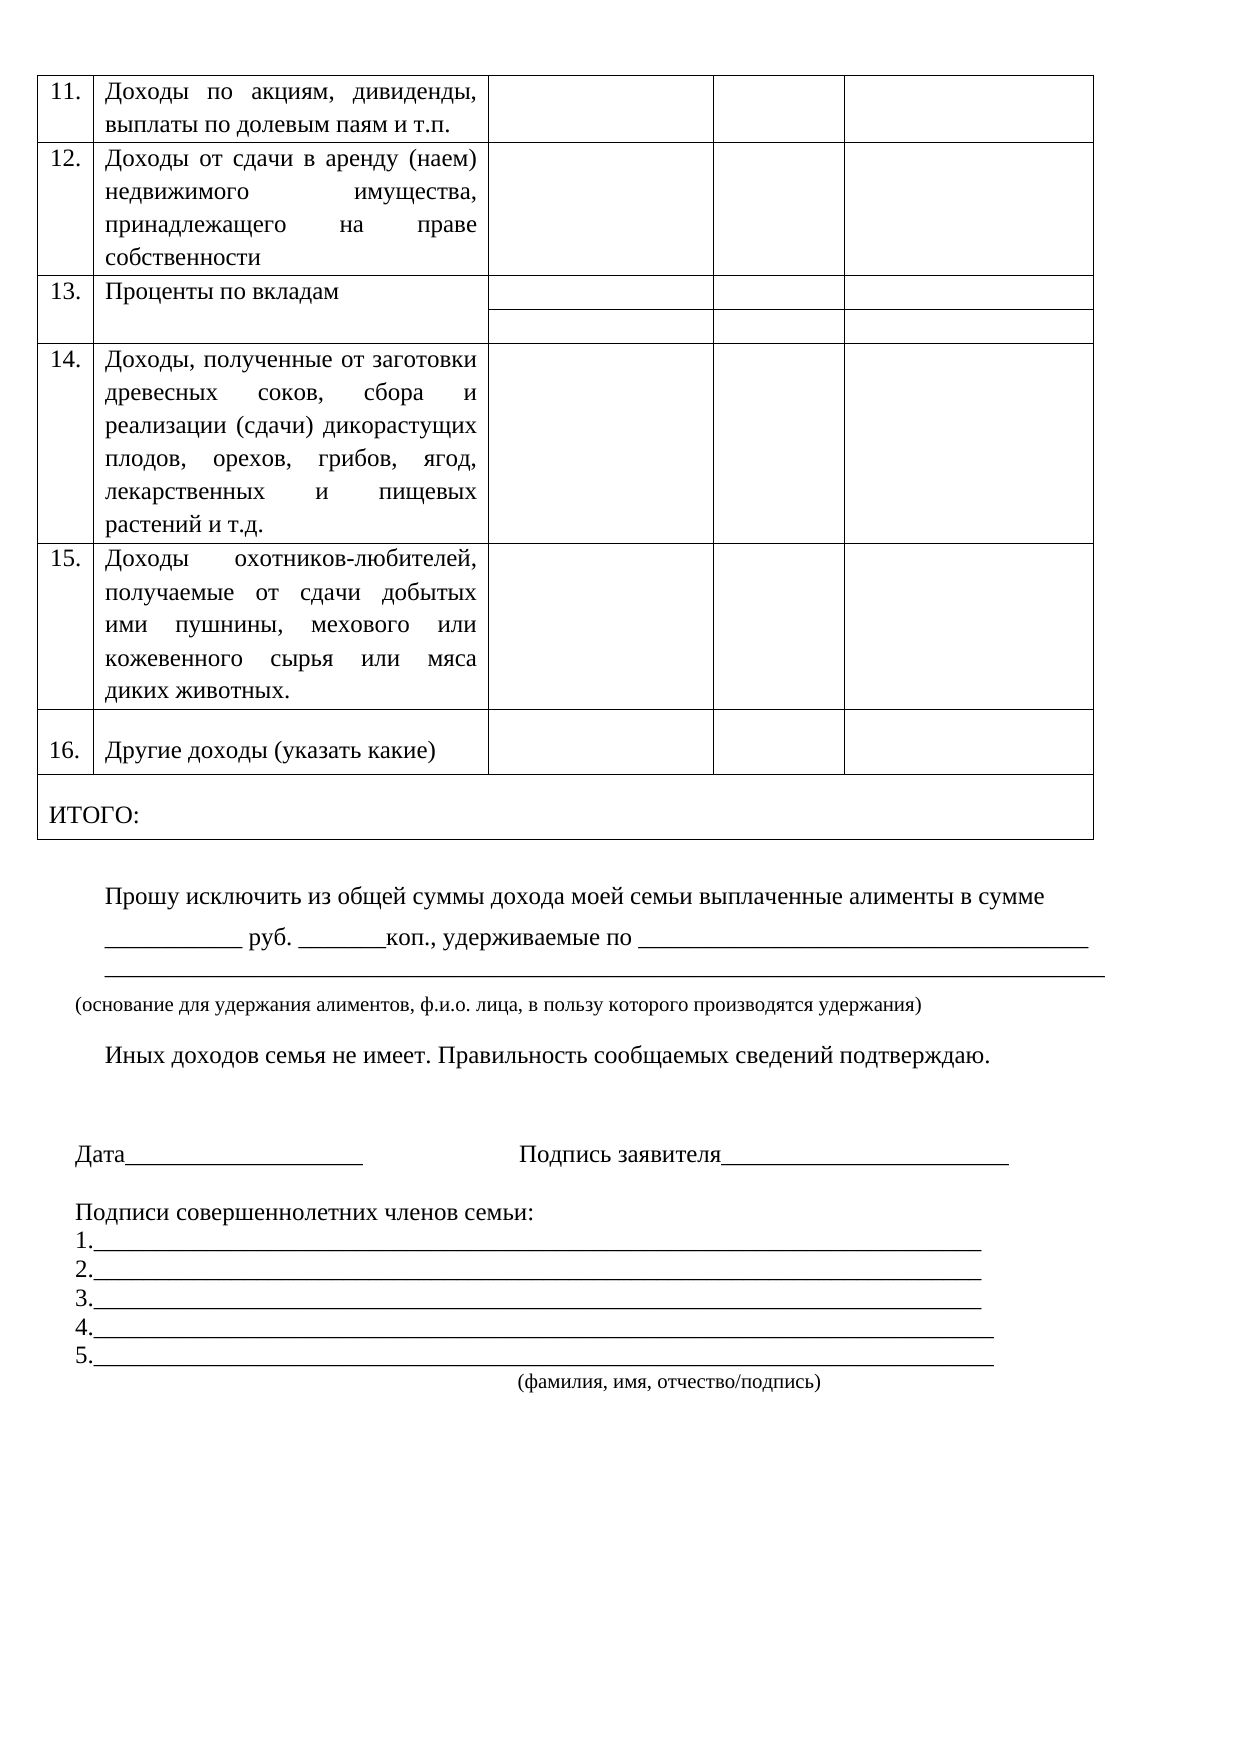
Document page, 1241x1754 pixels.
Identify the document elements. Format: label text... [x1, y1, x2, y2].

table_cell [489, 310, 713, 343]
table_cell 14. [38, 344, 93, 542]
text Подписи совершеннолетних членов семьи: 1._______________________________________________________________________ [75, 1197, 1165, 1254]
table_cell Доходы, полученные от заготовки древесных соков, сбора и реализации (сдачи) дикорастущих плодов, орехов, грибов, ягод, лекарственных и пищевых растений и т.д. [94, 344, 488, 542]
table_cell [714, 76, 844, 142]
table_cell 13. [38, 276, 93, 343]
text Прошу исключить из общей суммы дохода моей семьи выплаченные алименты в сумме [104, 881, 1230, 910]
table_cell [714, 344, 844, 542]
table_cell Доходы охотников-любителей, получаемые от сдачи добытых ими пушнины, мехового или кожевенного сырья или мяса диких животных. [94, 544, 488, 709]
text (фамилия, имя, отчество/подпись) [75, 1369, 1165, 1393]
table_cell [489, 544, 713, 709]
table_cell [845, 143, 1093, 275]
text Иных доходов семья не имеет. Правильность сообщаемых сведений подтверждаю. [104, 1041, 1230, 1069]
table_cell [489, 76, 713, 142]
table_cell [845, 344, 1093, 542]
text 2._______________________________________________________________________ [75, 1254, 1165, 1283]
table_cell [845, 544, 1093, 709]
text (основание для удержания алиментов, ф.и.о. лица, в пользу которого производятся удержания) [75, 992, 1192, 1016]
text 5.________________________________________________________________________ [75, 1341, 1165, 1369]
table_cell 11. [38, 76, 93, 142]
table_cell [489, 276, 713, 309]
table_cell [845, 710, 1093, 774]
table_cell [489, 344, 713, 542]
table_cell [714, 276, 844, 309]
text ___________ руб. _______коп., удерживаемые по ____________________________________ ________________________________________________________________________________ [104, 922, 1230, 980]
table_cell Другие доходы (указать какие) [94, 710, 488, 774]
table_cell Доходы по акциям, дивиденды, выплаты по долевым паям и т.п. [94, 76, 488, 142]
table_cell Доходы от сдачи в аренду (наем) недвижимого имущества, принадлежащего на праве собственности [94, 143, 488, 275]
table_cell [489, 710, 713, 774]
text Дата___________________ Подпись заявителя_______________________ [75, 1139, 1165, 1168]
table_cell 12. [38, 143, 93, 275]
table_cell ИТОГО: [38, 775, 1093, 839]
table_cell [714, 710, 844, 774]
text 3._______________________________________________________________________ [75, 1283, 1165, 1312]
table_cell [845, 310, 1093, 343]
table_cell [489, 143, 713, 275]
table_cell [845, 76, 1093, 142]
table_cell [714, 310, 844, 343]
table_cell Проценты по вкладам [94, 276, 488, 343]
table_cell [845, 276, 1093, 309]
table_cell 16. [38, 710, 93, 774]
table_cell 15. [38, 544, 93, 709]
table_cell [714, 143, 844, 275]
text 4.________________________________________________________________________ [75, 1312, 1165, 1341]
table_cell [714, 544, 844, 709]
